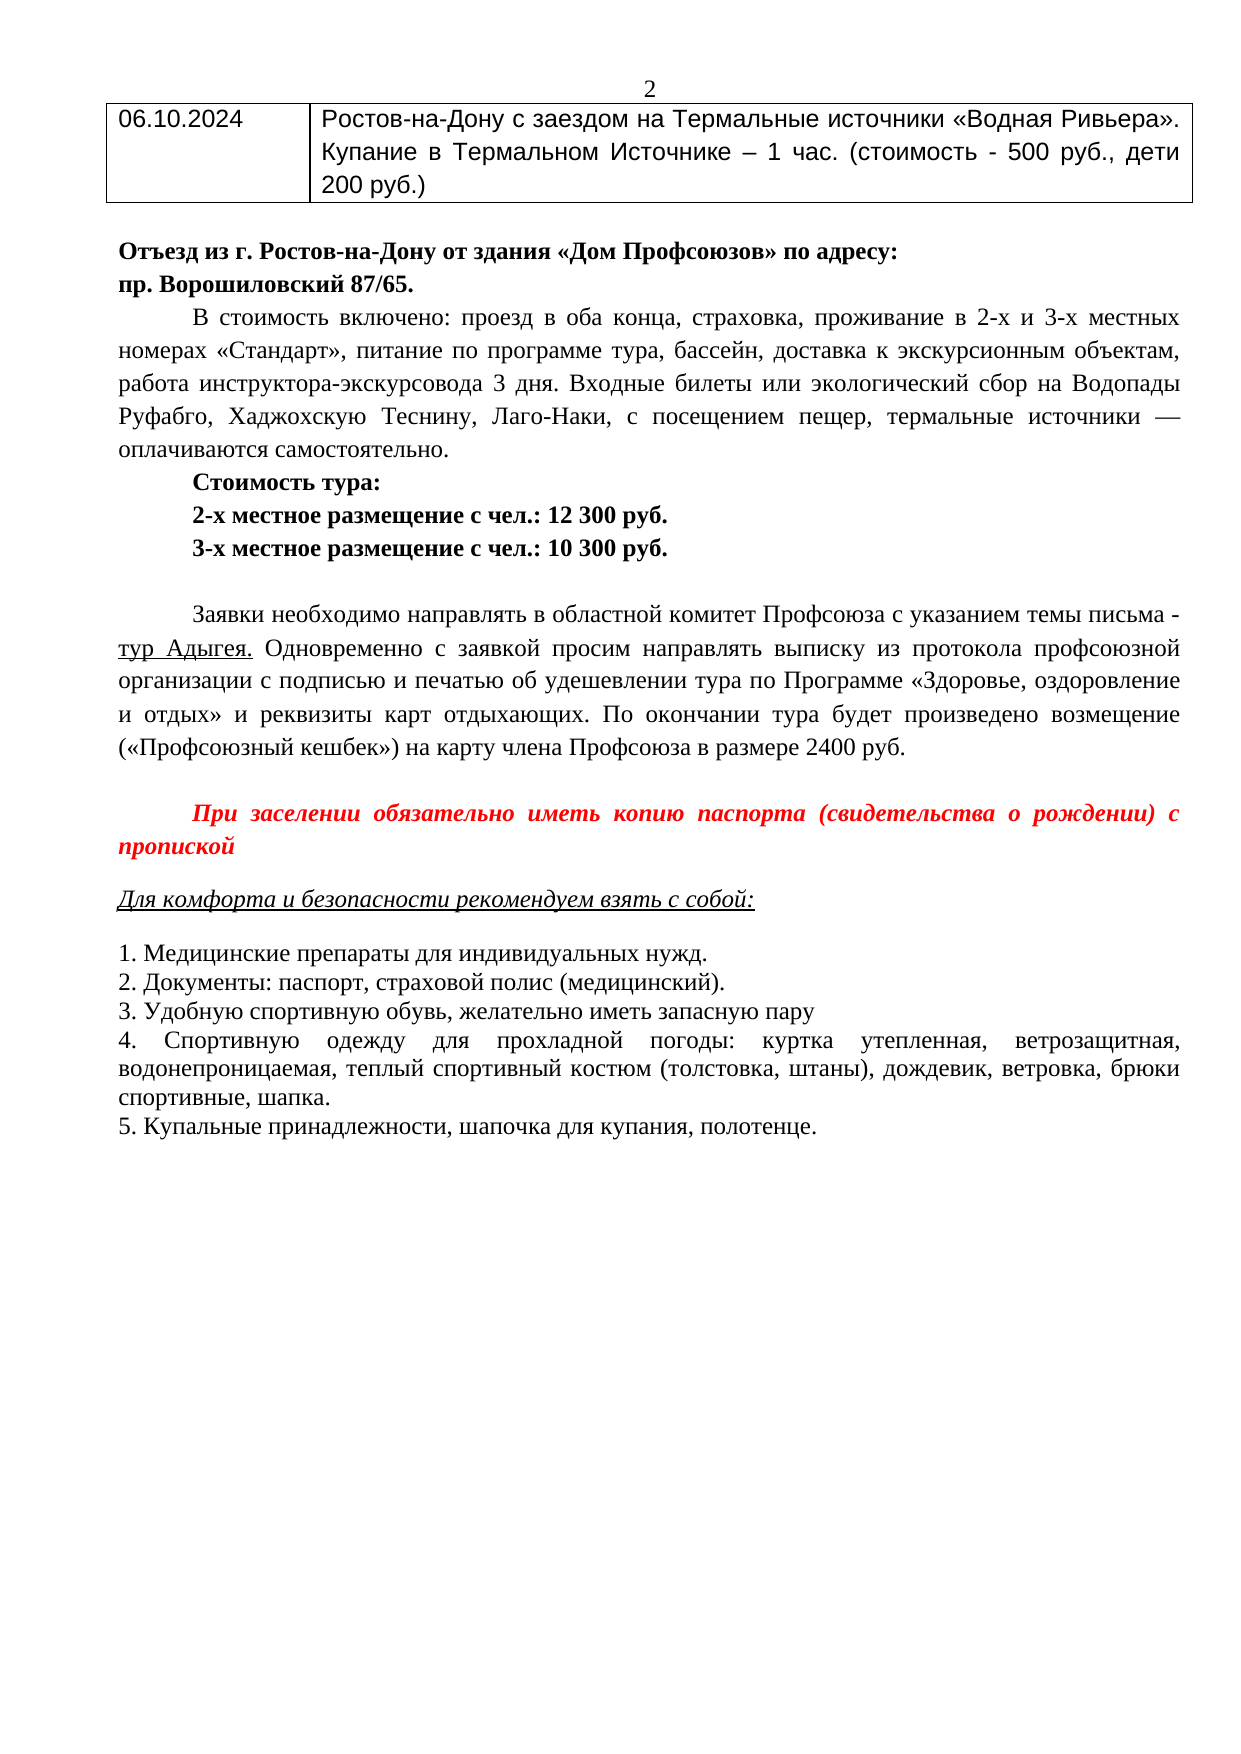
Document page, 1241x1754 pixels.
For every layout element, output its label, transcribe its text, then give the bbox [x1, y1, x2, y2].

text 2. Документы: паспорт, страховой полис (медицинский). [118, 967, 1181, 996]
text При заселении обязательно иметь копию паспорта (свидетельства о рождении) с пропиской [118, 798, 1181, 859]
text В стоимость включено: проезд в оба конца, страховка, проживание в 2-х и 3-х местных номерах «Стандарт», питание по программе тура, бассейн, доставка к экскурсионным объектам, работа инструктора-экскурсовода 3 дня. Входные билеты или экологический сбор на Водопады Руфабго, Хаджохскую Теснину, Лаго-Наки, с посещением пещер, термальные источники — оплачиваются самостоятельно. [118, 302, 1181, 463]
text Заявки необходимо направлять в областной комитет Профсоюза с указанием темы письма - тур Адыгея. Одновременно с заявкой просим направлять выписку из протокола профсоюзной организации с подписью и печатью об удешевлении тура по Программе «Здоровье, оздоровление и отдых» и реквизиты карт отдыхающих. По окончании тура будет произведено возмещение («Профсоюзный кешбек») на карту члена Профсоюза в размере 2400 руб. [118, 599, 1181, 760]
text Стоимость тура: [118, 467, 1181, 496]
text Отъезд из г. Ростов-на-Дону от здания «Дом Профсоюзов» по адресу: [118, 236, 1181, 265]
text 3-х местное размещение с чел.: 10 300 руб. [118, 533, 1181, 562]
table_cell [311, 104, 1192, 202]
text 2-х местное размещение с чел.: 12 300 руб. [118, 501, 1181, 529]
text пр. Ворошиловский 87/65. [118, 269, 1181, 298]
text 3. Удобную спортивную обувь, желательно иметь запасную пару [118, 996, 1181, 1025]
text Для комфорта и безопасности рекомендуем взять с собой: [118, 884, 1181, 913]
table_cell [107, 104, 309, 202]
text 4. Спортивную одежду для прохладной погоды: куртка утепленная, ветрозащитная, водонепроницаемая, теплый спортивный костюм (толстовка, штаны), дождевик, ветровка, брюки спортивные, шапка. [118, 1025, 1181, 1111]
text 5. Купальные принадлежности, шапочка для купания, полотенце. [118, 1111, 1181, 1140]
text 1. Медицинские препараты для индивидуальных нужд. [118, 938, 1181, 967]
